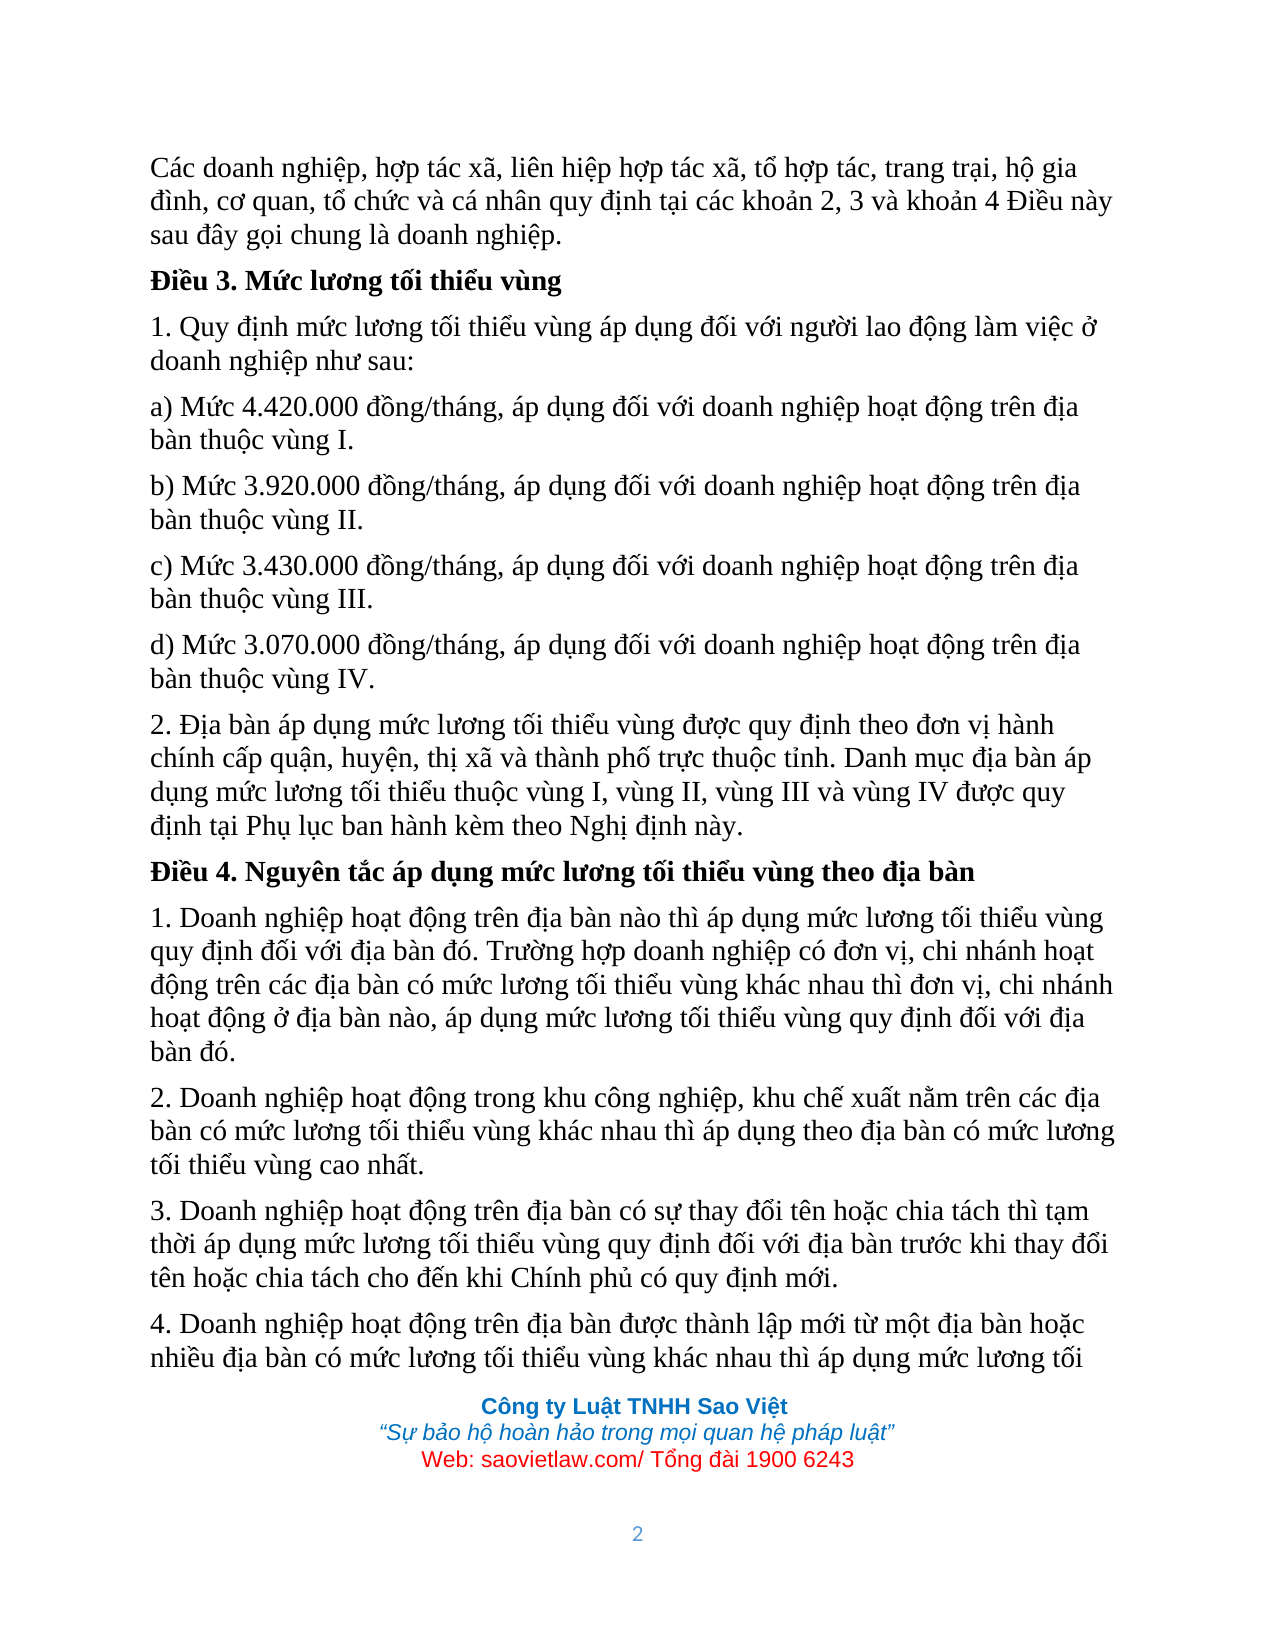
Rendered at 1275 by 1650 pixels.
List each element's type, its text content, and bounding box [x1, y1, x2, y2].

text 2. Địa bàn áp dụng mức lương tối thiểu vùng được quy định theo đơn vị hành chính cấp quận, huyện, thị xã và thành phố trực thuộc tỉnh. Danh mục địa bàn áp dụng mức lương tối thiểu thuộc vùng I, vùng II, vùng III và vùng IV được quy định tại Phụ lục ban hành kèm theo Nghị định này. [150, 707, 1125, 841]
text 1. Doanh nghiệp hoạt động trên địa bàn nào thì áp dụng mức lương tối thiểu vùng quy định đối với địa bàn đó. Trường hợp doanh nghiệp có đơn vị, chi nhánh hoạt động trên các địa bàn có mức lương tối thiểu vùng khác nhau thì đơn vị, chi nhánh hoạt động ở địa bàn nào, áp dụng mức lương tối thiểu vùng quy định đối với địa bàn đó. [150, 900, 1125, 1067]
text 1. Quy định mức lương tối thiểu vùng áp dụng đối với người lao động làm việc ở doanh nghiệp như sau: [150, 309, 1125, 376]
text 3. Doanh nghiệp hoạt động trên địa bàn có sự thay đổi tên hoặc chia tách thì tạm thời áp dụng mức lương tối thiểu vùng quy định đối với địa bàn trước khi thay đổi tên hoặc chia tách cho đến khi Chính phủ có quy định mới. [150, 1193, 1125, 1294]
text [150, 1306, 1125, 1373]
text Các doanh nghiệp, hợp tác xã, liên hiệp hợp tác xã, tổ hợp tác, trang trại, hộ gia đình, cơ quan, tổ chức và cá nhân quy định tại các khoản 2, 3 và khoản 4 Điều này sau đây gọi chung là doanh nghiệp. [150, 150, 1125, 251]
text c) Mức 3.430.000 đồng/tháng, áp dụng đối với doanh nghiệp hoạt động trên địa bàn thuộc vùng III. [150, 548, 1125, 615]
text 2. Doanh nghiệp hoạt động trong khu công nghiệp, khu chế xuất nằm trên các địa bàn có mức lương tối thiểu vùng khác nhau thì áp dụng theo địa bàn có mức lương tối thiểu vùng cao nhất. [150, 1080, 1125, 1181]
text Điều 3. Mức lương tối thiểu vùng [150, 263, 1125, 297]
text d) Mức 3.070.000 đồng/tháng, áp dụng đối với doanh nghiệp hoạt động trên địa bàn thuộc vùng IV. [150, 627, 1125, 694]
text a) Mức 4.420.000 đồng/tháng, áp dụng đối với doanh nghiệp hoạt động trên địa bàn thuộc vùng I. [150, 389, 1125, 456]
text Điều 4. Nguyên tắc áp dụng mức lương tối thiểu vùng theo địa bàn [150, 854, 1125, 887]
text b) Mức 3.920.000 đồng/tháng, áp dụng đối với doanh nghiệp hoạt động trên địa bàn thuộc vùng II. [150, 468, 1125, 535]
